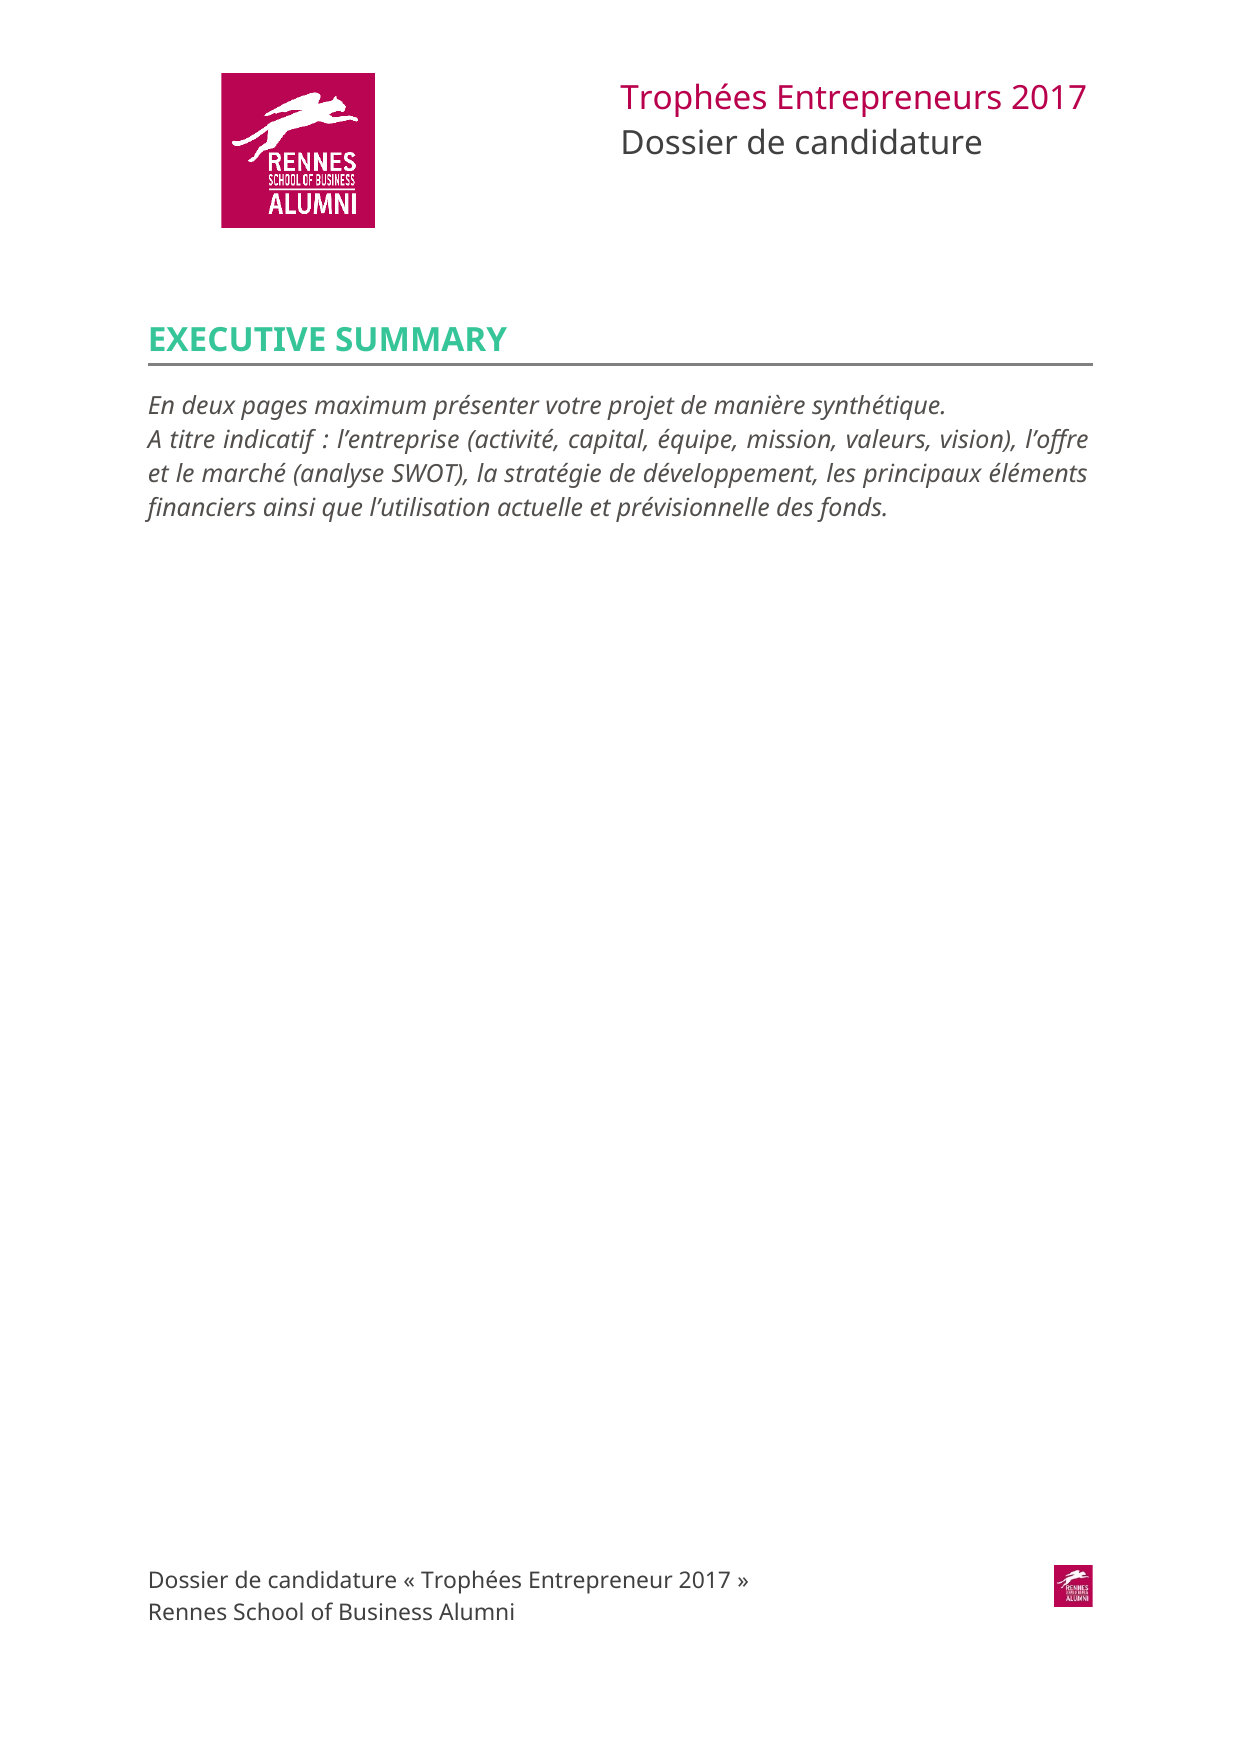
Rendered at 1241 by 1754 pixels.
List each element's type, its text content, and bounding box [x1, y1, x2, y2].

subtitle EXECUTIVE SUMMARY [148, 316, 1093, 363]
text En deux pages maximum présenter votre projet de manière synthétique. [148, 388, 1093, 422]
picture [221, 73, 375, 228]
text A titre indicatif : l’entreprise (activité, capital, équipe, mission, valeurs, vision), l’offre et le marché (analyse SWOT), la stratégie de développement, les principaux éléments financiers ainsi que l’utilisation actuelle et prévisionnelle des fonds. [148, 422, 1093, 524]
picture [1054, 1565, 1093, 1607]
